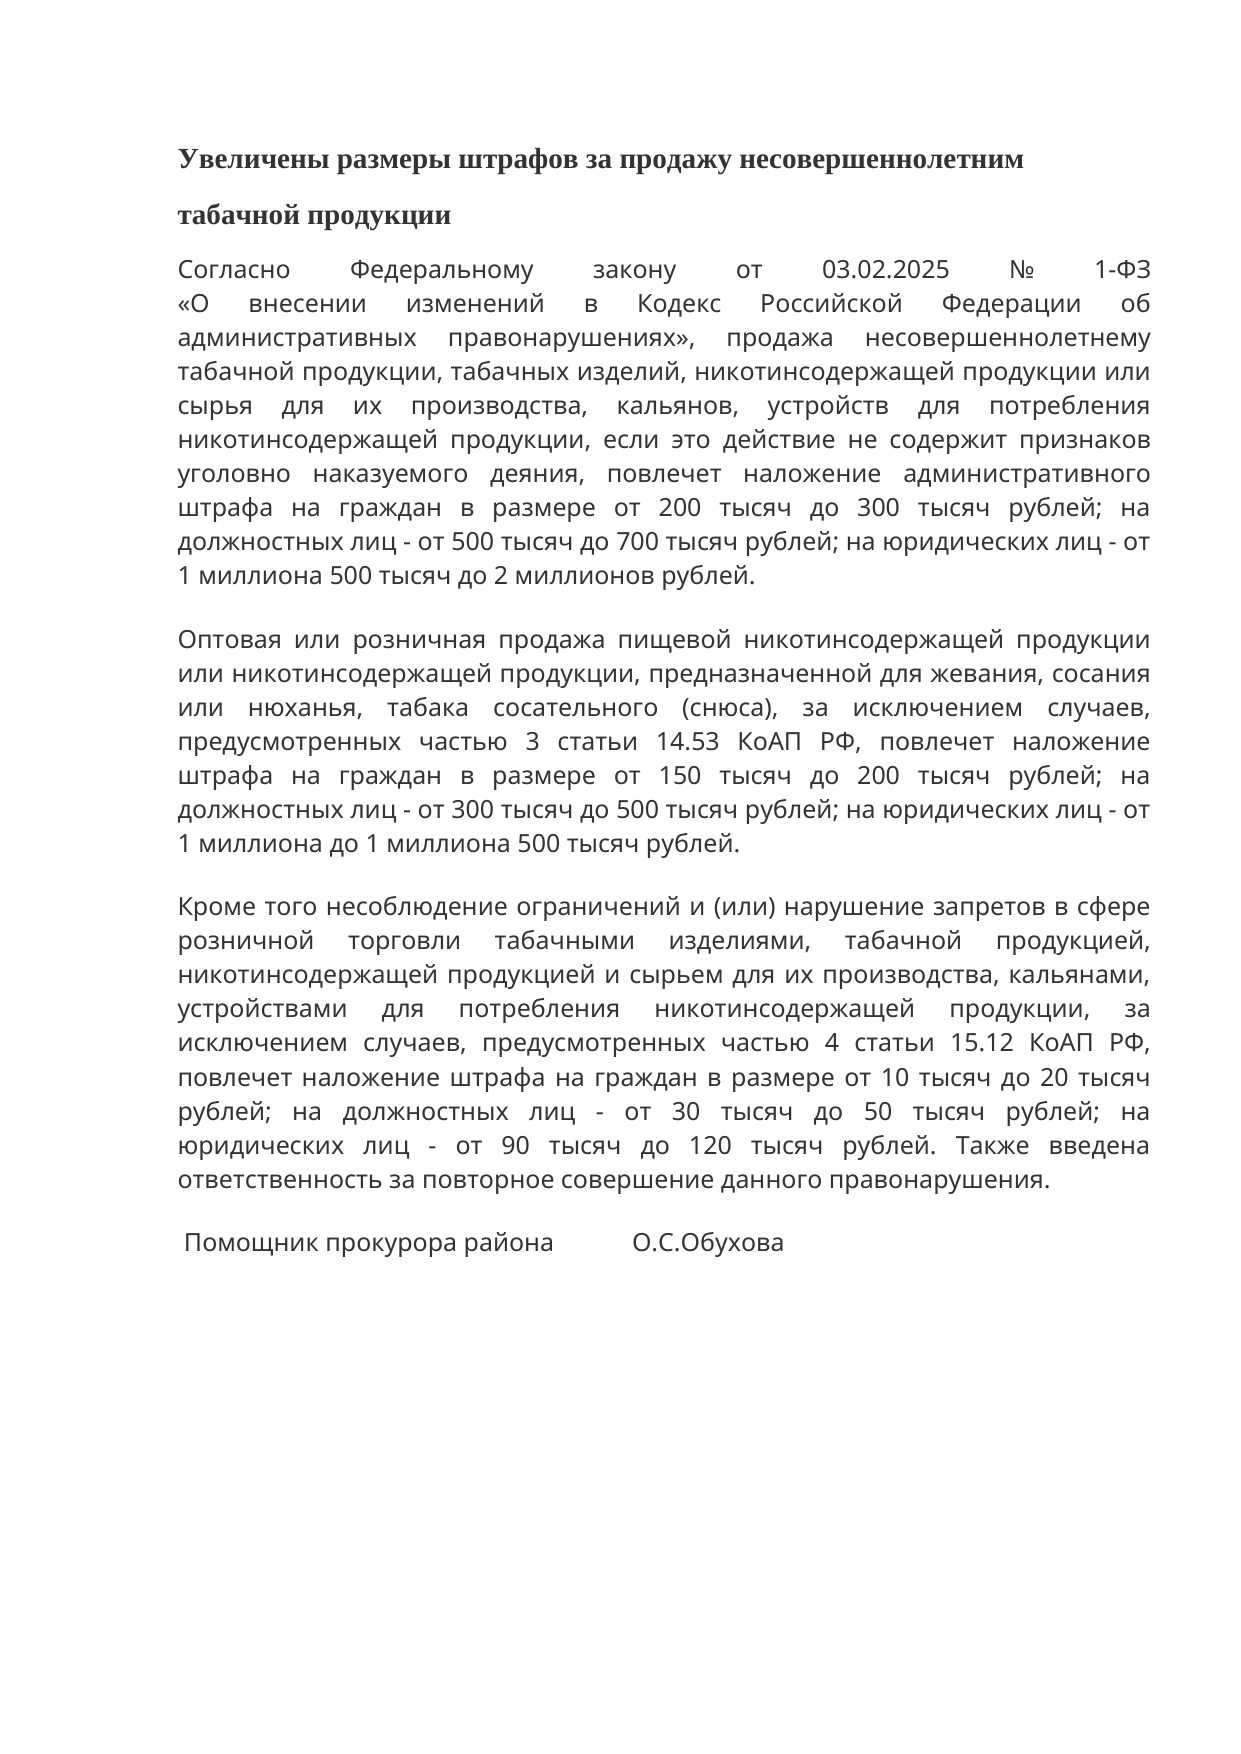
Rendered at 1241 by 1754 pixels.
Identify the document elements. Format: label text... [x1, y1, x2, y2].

text Согласно Федеральному закону от 03.02.2025 № 1-ФЗ «О внесении изменений в Кодекс Российской Федерации об административных правонарушениях», продажа несовершеннолетнему табачной продукции, табачных изделий, никотинсодержащей продукции или сырья для их производства, кальянов, устройств для потребления никотинсодержащей продукции, если это действие не содержит признаков уголовно наказуемого деяния, повлечет наложение административного штрафа на граждан в размере от 200 тысяч до 300 тысяч рублей; на должностных лиц - от 500 тысяч до 700 тысяч рублей; на юридических лиц - от 1 миллиона 500 тысяч до 2 миллионов рублей. [177, 251, 1152, 592]
text Помощник прокурора района О.С.Обухова [177, 1224, 1152, 1259]
text Оптовая или розничная продажа пищевой никотинсодержащей продукции или никотинсодержащей продукции, предназначенной для жевания, сосания или нюханья, табака сосательного (снюса), за исключением случаев, предусмотренных частью 3 статьи 14.53 КоАП РФ, повлечет наложение штрафа на граждан в размере от 150 тысяч до 200 тысяч рублей; на должностных лиц - от 300 тысяч до 500 тысяч рублей; на юридических лиц - от 1 миллиона до 1 миллиона 500 тысяч рублей. [177, 621, 1152, 860]
text Увеличены размеры штрафов за продажу несовершеннолетним табачной продукции [177, 118, 1152, 231]
text Кроме того несоблюдение ограничений и (или) нарушение запретов в сфере розничной торговли табачными изделиями, табачной продукцией, никотинсодержащей продукцией и сырьем для их производства, кальянами, устройствами для потребления никотинсодержащей продукции, за исключением случаев, предусмотренных частью 4 статьи 15.12 КоАП РФ, повлечет наложение штрафа на граждан в размере от 10 тысяч до 20 тысяч рублей; на должностных лиц - от 30 тысяч до 50 тысяч рублей; на юридических лиц - от 90 тысяч до 120 тысяч рублей. Также введена ответственность за повторное совершение данного правонарушения. [177, 889, 1152, 1195]
